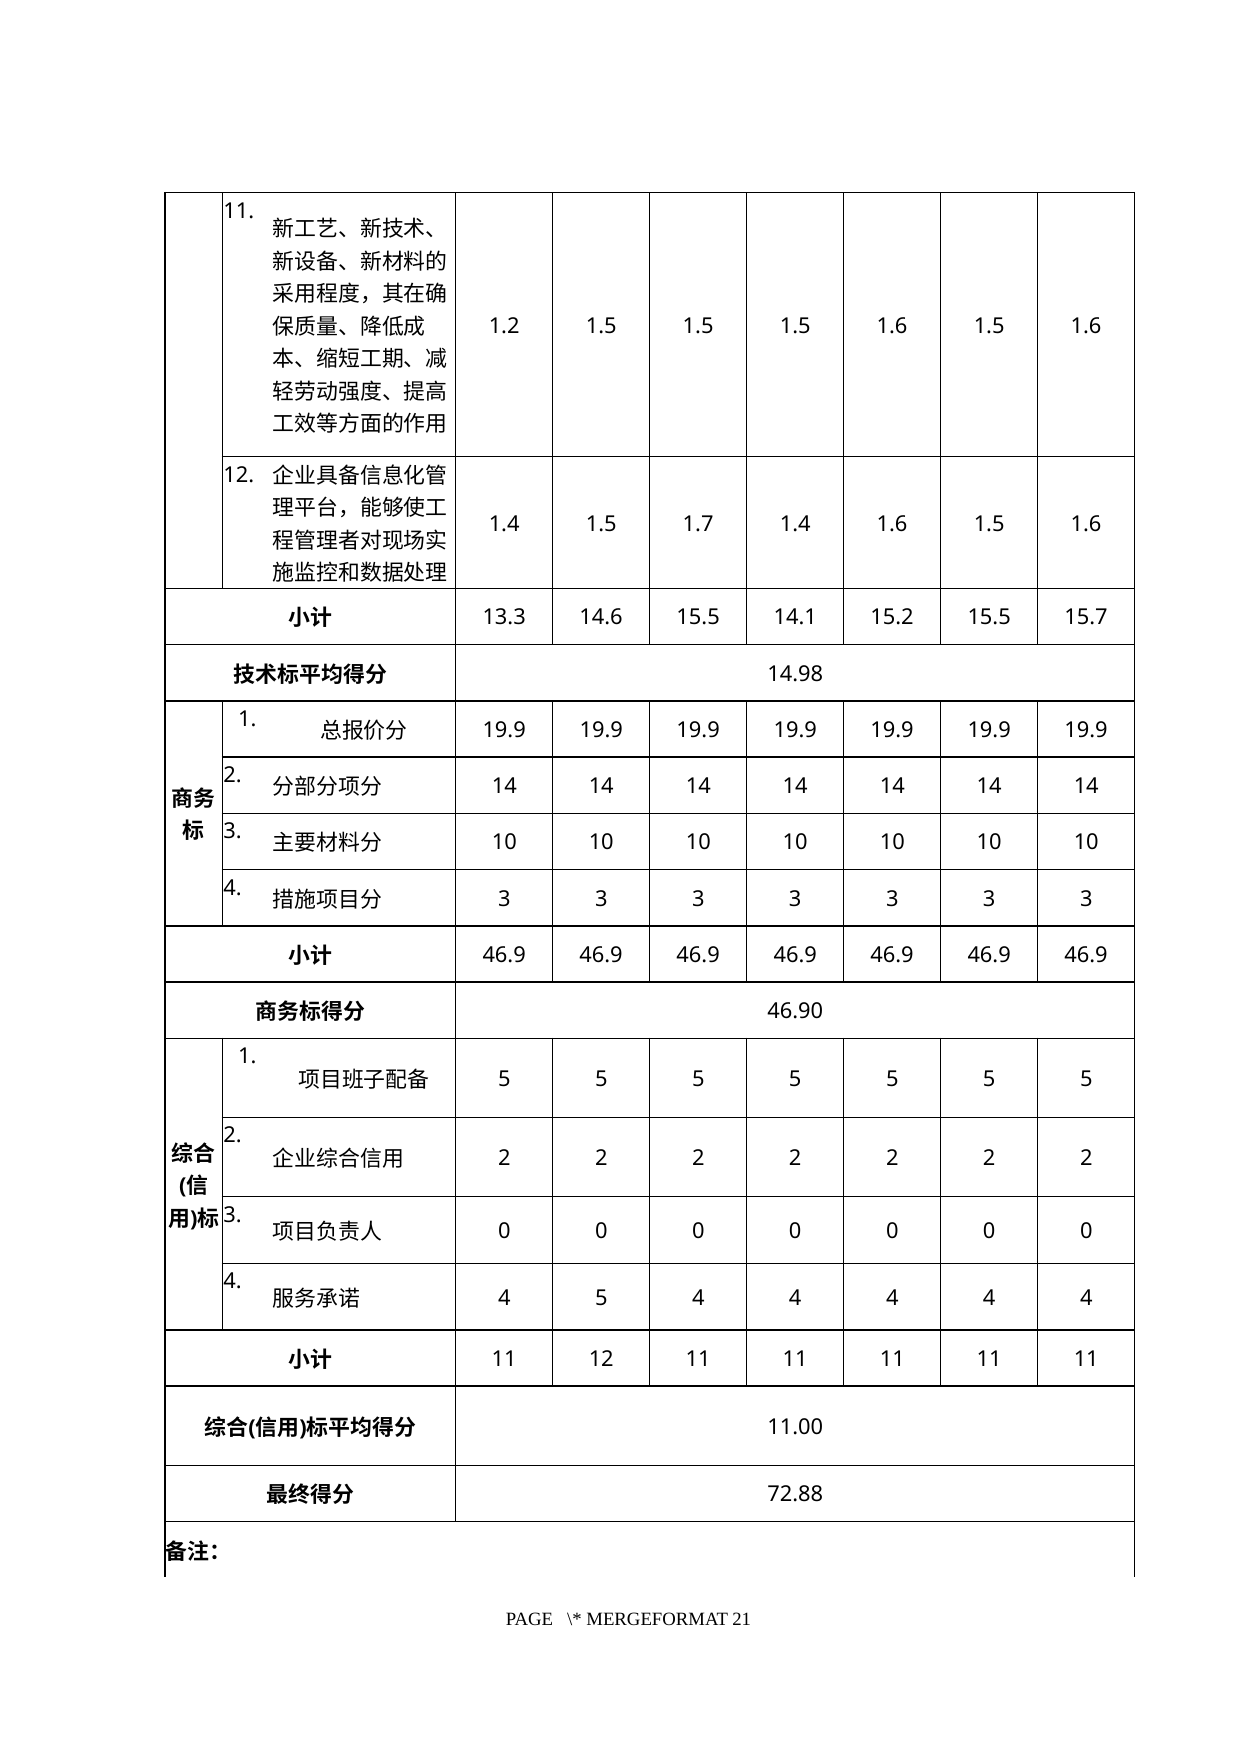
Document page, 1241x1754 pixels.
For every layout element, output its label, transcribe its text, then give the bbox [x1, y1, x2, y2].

table_cell 小计 [166, 927, 455, 981]
table_cell 11 [456, 1331, 552, 1385]
table_cell 综合(信用)标 [166, 1039, 222, 1329]
table_cell 3 [747, 870, 843, 925]
table_cell 15.2 [844, 589, 940, 644]
table_cell 3 [1038, 870, 1134, 925]
table_cell 1. [223, 702, 272, 756]
table_cell 19.9 [650, 702, 746, 756]
table_cell 5 [1038, 1039, 1134, 1117]
table_cell 1.7 [650, 457, 746, 587]
table_cell 11 [1038, 1331, 1134, 1385]
table_cell 12 [553, 1331, 649, 1385]
table_cell 3 [650, 870, 746, 925]
table_cell 分部分项分 [272, 758, 455, 812]
table_cell 1.6 [844, 457, 940, 587]
table_cell 14 [844, 758, 940, 812]
table_cell 5 [844, 1039, 940, 1117]
table_cell 5 [650, 1039, 746, 1117]
table_cell 15.7 [1038, 589, 1134, 644]
table_cell 46.9 [844, 927, 940, 981]
table_cell 10 [941, 814, 1037, 869]
table_cell 11. [223, 193, 272, 456]
table_cell 2 [941, 1118, 1037, 1196]
table_cell 0 [844, 1197, 940, 1262]
table_cell 3 [844, 870, 940, 925]
table_cell 14 [1038, 758, 1134, 812]
table_cell 11 [650, 1331, 746, 1385]
table_cell 46.9 [747, 927, 843, 981]
table_cell 2. [223, 1118, 272, 1196]
table_cell 1.5 [747, 193, 843, 456]
table_cell 4 [456, 1264, 552, 1329]
table_cell 46.9 [1038, 927, 1134, 981]
table_cell 10 [456, 814, 552, 869]
table_cell 主要材料分 [272, 814, 455, 869]
table_cell 3 [941, 870, 1037, 925]
table_cell 2 [1038, 1118, 1134, 1196]
table_cell 商务标 [166, 702, 222, 925]
table_cell 1.4 [747, 457, 843, 587]
table_cell 46.9 [456, 927, 552, 981]
table_cell 技术标平均得分 [166, 645, 455, 700]
table_cell 备注： [166, 1522, 1134, 1577]
table_cell 14.1 [747, 589, 843, 644]
table_cell 措施项目分 [272, 870, 455, 925]
table_cell 0 [1038, 1197, 1134, 1262]
table_cell 11.00 [456, 1387, 1134, 1464]
table_cell 1.5 [941, 457, 1037, 587]
table_cell 2 [747, 1118, 843, 1196]
table_cell 服务承诺 [272, 1264, 455, 1329]
table_cell 0 [456, 1197, 552, 1262]
table_cell 10 [650, 814, 746, 869]
table_cell 1.5 [941, 193, 1037, 456]
table_cell 1.6 [1038, 457, 1134, 587]
table_cell 项目班子配备 [272, 1039, 455, 1117]
table_cell 46.9 [941, 927, 1037, 981]
table_cell 1.6 [844, 193, 940, 456]
table_cell 0 [650, 1197, 746, 1262]
table_cell 商务标得分 [166, 983, 455, 1037]
table_cell 19.9 [1038, 702, 1134, 756]
table_cell 14.6 [553, 589, 649, 644]
table_cell 19.9 [844, 702, 940, 756]
table_cell 14 [747, 758, 843, 812]
table_cell 13.3 [456, 589, 552, 644]
table_cell 46.9 [650, 927, 746, 981]
table_cell 19.9 [456, 702, 552, 756]
table_cell 46.9 [553, 927, 649, 981]
table_cell 1.6 [1038, 193, 1134, 456]
table_cell 10 [1038, 814, 1134, 869]
table_cell 2 [553, 1118, 649, 1196]
table_cell 19.9 [747, 702, 843, 756]
table_cell 小计 [166, 1331, 455, 1385]
table_cell 企业综合信用 [272, 1118, 455, 1196]
table_cell 小计 [166, 589, 455, 644]
table_cell 0 [553, 1197, 649, 1262]
table_cell 1.2 [456, 193, 552, 456]
table_cell 2. [223, 758, 272, 812]
table_cell 10 [553, 814, 649, 869]
table_cell 14.98 [456, 645, 1134, 700]
table_cell 4. [223, 1264, 272, 1329]
table_cell 2 [650, 1118, 746, 1196]
table_cell 11 [747, 1331, 843, 1385]
table_cell 0 [747, 1197, 843, 1262]
table_cell 1.4 [456, 457, 552, 587]
table_cell 5 [553, 1039, 649, 1117]
table_cell 15.5 [941, 589, 1037, 644]
table_cell 1.5 [553, 457, 649, 587]
table_cell 项目负责人 [272, 1197, 455, 1262]
table_cell 11 [941, 1331, 1037, 1385]
table_cell 15.5 [650, 589, 746, 644]
table_cell 12. [223, 457, 272, 587]
table_cell 综合(信用)标平均得分 [166, 1387, 455, 1464]
table_cell 1.5 [553, 193, 649, 456]
table_cell 5 [941, 1039, 1037, 1117]
table_cell 4 [1038, 1264, 1134, 1329]
table_cell 最终得分 [166, 1466, 455, 1521]
table_cell 0 [941, 1197, 1037, 1262]
table_cell 14 [456, 758, 552, 812]
table_cell 5 [553, 1264, 649, 1329]
table_cell 72.88 [456, 1466, 1134, 1521]
table_cell 1. [223, 1039, 272, 1117]
table_cell 19.9 [553, 702, 649, 756]
table_cell 4. [223, 870, 272, 925]
table_cell 4 [747, 1264, 843, 1329]
table_cell 3 [553, 870, 649, 925]
table_cell 19.9 [941, 702, 1037, 756]
table_cell 5 [456, 1039, 552, 1117]
table_cell 企业具备信息化管理平台，能够使工程管理者对现场实施监控和数据处理 [272, 457, 455, 587]
table_cell 5 [747, 1039, 843, 1117]
table_cell 3 [456, 870, 552, 925]
table_cell 4 [941, 1264, 1037, 1329]
table_cell 14 [650, 758, 746, 812]
table_cell 新工艺、新技术、新设备、新材料的采用程度，其在确保质量、降低成本、缩短工期、减轻劳动强度、提高工效等方面的作用 [272, 193, 455, 456]
table_cell 3. [223, 814, 272, 869]
table_cell 14 [941, 758, 1037, 812]
table_cell 14 [553, 758, 649, 812]
table_cell 46.90 [456, 983, 1134, 1037]
table_cell 4 [844, 1264, 940, 1329]
table_cell 10 [747, 814, 843, 869]
table_cell 2 [844, 1118, 940, 1196]
table_cell 2 [456, 1118, 552, 1196]
table_cell 11 [844, 1331, 940, 1385]
table_cell 总报价分 [272, 702, 455, 756]
table_cell 1.5 [650, 193, 746, 456]
table_cell 4 [650, 1264, 746, 1329]
table_cell 3. [223, 1197, 272, 1262]
table_cell 10 [844, 814, 940, 869]
